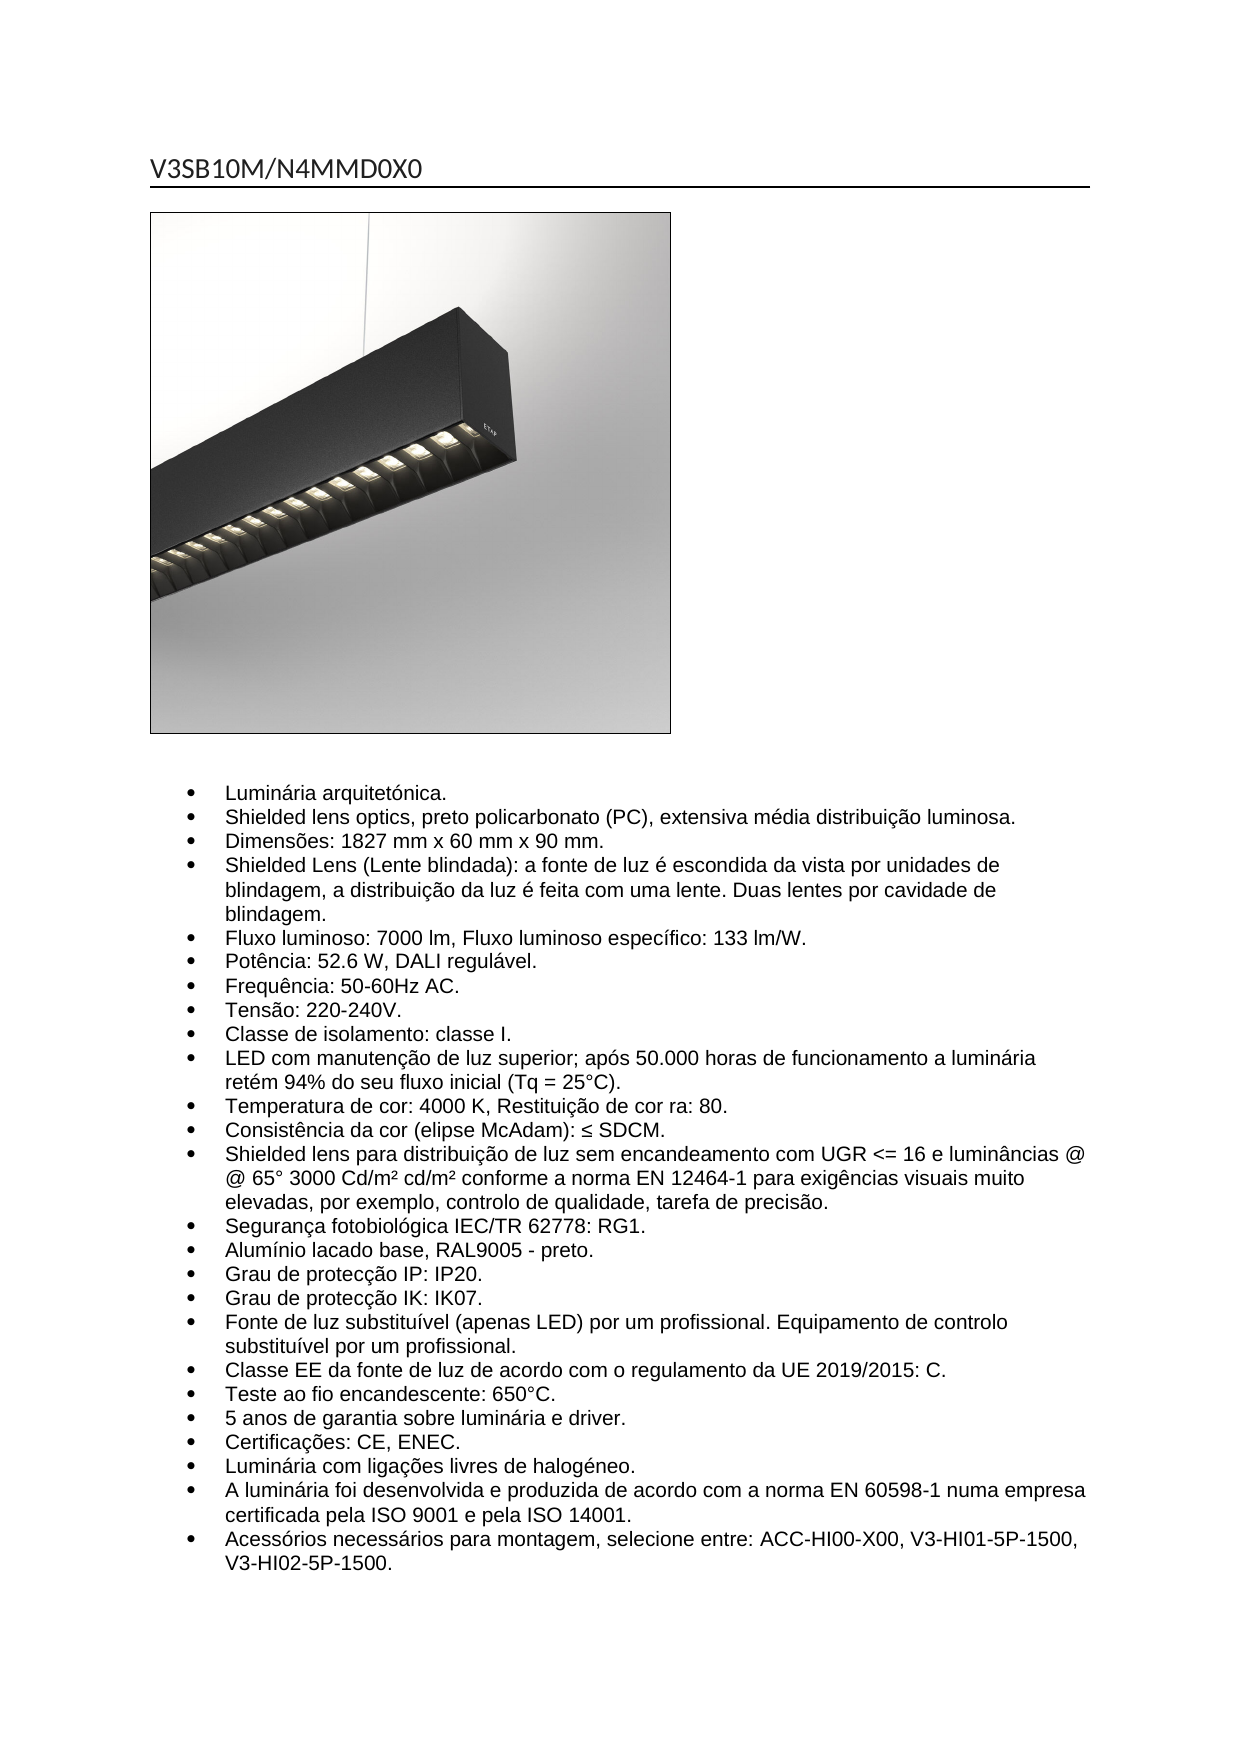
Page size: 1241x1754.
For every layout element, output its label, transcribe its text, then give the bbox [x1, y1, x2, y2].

list Classe EE da fonte de luz de acordo com o regulamento da UE 2019/2015: C. [187, 1358, 1090, 1382]
list Fluxo luminoso: 7000 lm, Fluxo luminoso específico: 133 lm/W. [187, 925, 1090, 949]
list Luminária arquitetónica. [187, 781, 1090, 805]
picture [151, 213, 670, 733]
list Alumínio lacado base, RAL9005 - preto. [187, 1238, 1090, 1262]
list Luminária com ligações livres de halogéneo. [187, 1454, 1090, 1478]
list Acessórios necessários para montagem, selecione entre: ACC-HI00-X00, V3-HI01-5P-1500, V3-HI02-5P-1500. [187, 1526, 1090, 1574]
list Shielded Lens (Lente blindada): a fonte de luz é escondida da vista por unidades de blindagem, a distribuição da luz é feita com uma lente. Duas lentes por cavidade de blindagem. [187, 853, 1090, 925]
list Shielded lens para distribuição de luz sem encandeamento com UGR <= 16 e luminâncias @ @ 65° 3000 Cd/m² cd/m² conforme a norma EN 12464-1 para exigências visuais muito elevadas, por exemplo, controlo de qualidade, tarefa de precisão. [187, 1142, 1090, 1214]
list LED com manutenção de luz superior; após 50.000 horas de funcionamento a luminária retém 94% do seu fluxo inicial (Tq = 25°C). [187, 1046, 1090, 1094]
list Classe de isolamento: classe I. [187, 1022, 1090, 1046]
list A luminária foi desenvolvida e produzida de acordo com a norma EN 60598-1 numa empresa certificada pela ISO 9001 e pela ISO 14001. [187, 1478, 1090, 1526]
list Teste ao fio encandescente: 650°C. [187, 1382, 1090, 1406]
list Certificações: CE, ENEC. [187, 1430, 1090, 1454]
text V3SB10M/N4MMD0X0 [150, 150, 1090, 186]
list Grau de protecção IP: IP20. [187, 1262, 1090, 1286]
list Dimensões: 1827 mm x 60 mm x 90 mm. [187, 829, 1090, 853]
list Fonte de luz substituível (apenas LED) por um profissional. Equipamento de controlo substituível por um profissional. [187, 1310, 1090, 1358]
list Shielded lens optics, preto policarbonato (PC), extensiva média distribuição luminosa. [187, 805, 1090, 829]
list Consistência da cor (elipse McAdam): ≤ SDCM. [187, 1118, 1090, 1142]
list Frequência: 50-60Hz AC. [187, 973, 1090, 997]
list Temperatura de cor: 4000 K, Restituição de cor ra: 80. [187, 1094, 1090, 1118]
list Potência: 52.6 W, DALI regulável. [187, 949, 1090, 973]
list Grau de protecção IK: IK07. [187, 1286, 1090, 1310]
list 5 anos de garantia sobre luminária e driver. [187, 1406, 1090, 1430]
list Segurança fotobiológica IEC/TR 62778: RG1. [187, 1214, 1090, 1238]
list Tensão: 220-240V. [187, 997, 1090, 1022]
